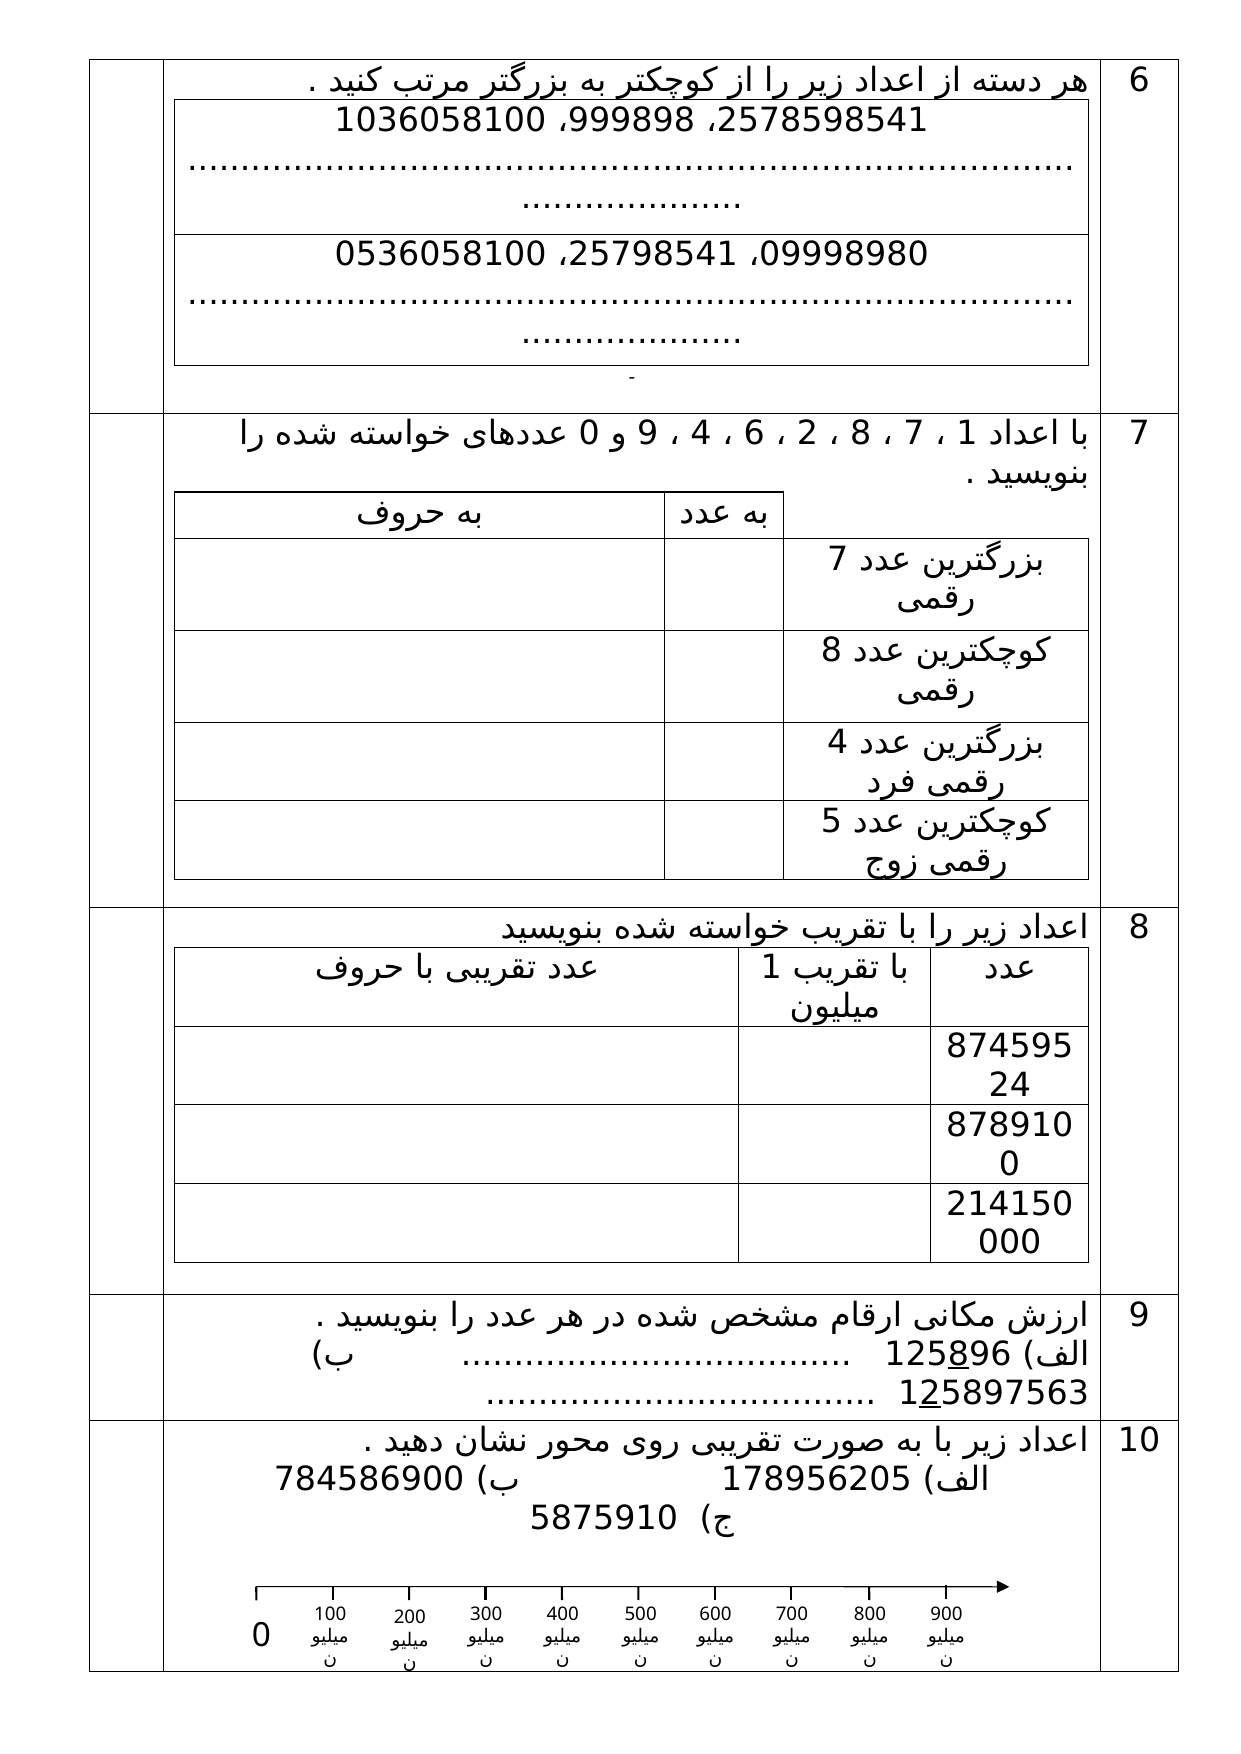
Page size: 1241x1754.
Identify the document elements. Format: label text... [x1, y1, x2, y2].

table_cell هر دسته از اعداد زیر را از کوچکتر به بزرگتر مرتب کنید . - [164, 60, 1100, 413]
table_cell 10 [1101, 1421, 1178, 1671]
table_cell [90, 908, 163, 1294]
table_cell ارزش مکانی ارقام مشخص شده در هر عدد را بنویسید . الف) 125896 ..................................... ب) 125897563 ..................................... [164, 1295, 1100, 1419]
table_cell [90, 60, 163, 413]
table_cell [90, 1421, 163, 1671]
table_cell 7 [1101, 414, 1178, 907]
table_cell اعداد زیر با به صورت تقریبی روی محور نشان دهید . الف) 178956205 ب) 784586900 ج) 5875910 [164, 1421, 1100, 1671]
table_cell [90, 1295, 163, 1419]
table_cell اعداد زیر را با تقریب خواسته شده بنویسید - [164, 908, 1100, 1294]
table_cell با اعداد 1 ، 7 ، 8 ، 2 ، 6 ، 4 ، 9 و 0 عددهای خواسته شده را بنویسید . - [164, 414, 1100, 907]
table_cell [90, 414, 163, 907]
table_cell 9 [1101, 1295, 1178, 1419]
table_cell 6 [1101, 60, 1178, 413]
table_cell 8 [1101, 908, 1178, 1294]
